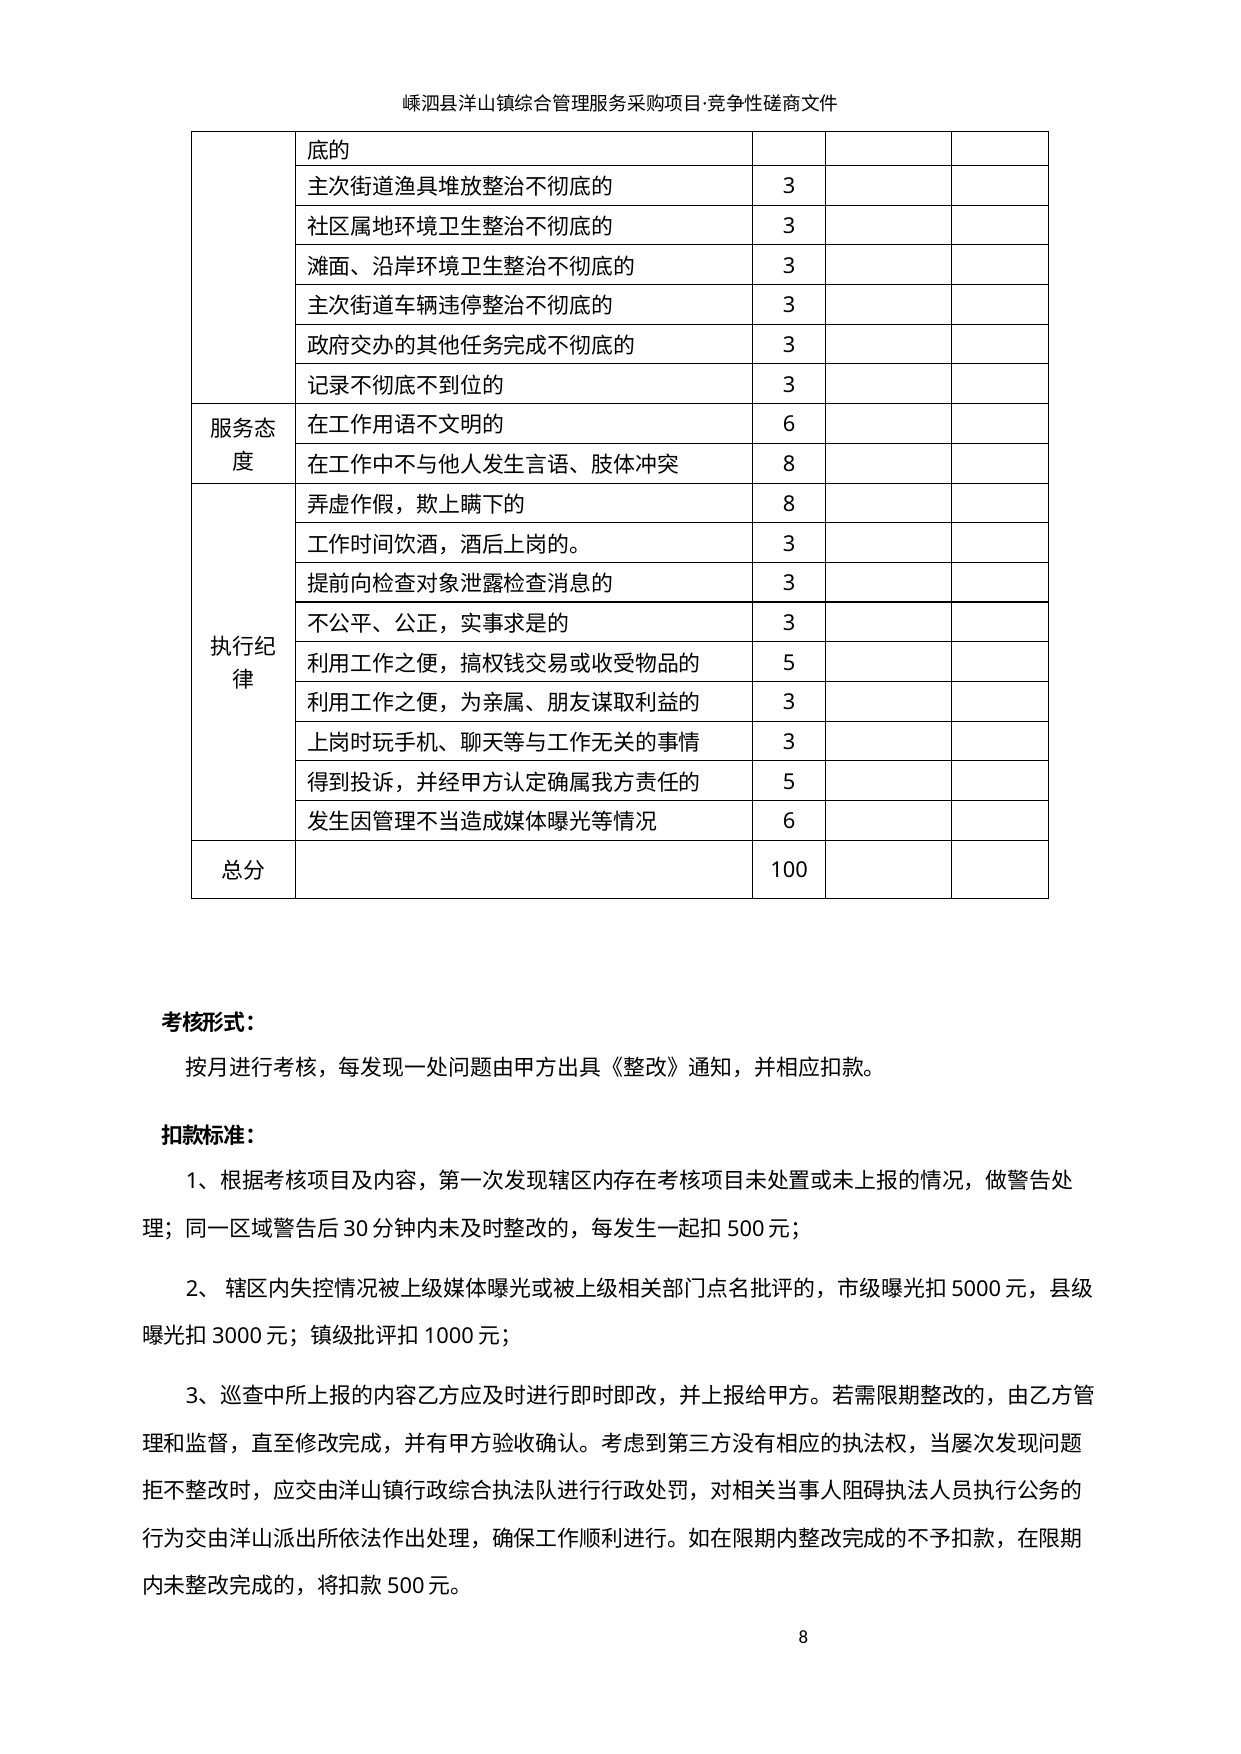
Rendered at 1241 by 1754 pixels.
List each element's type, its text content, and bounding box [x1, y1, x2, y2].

table_cell 服务态度 [192, 404, 295, 482]
table_cell 利用工作之便，为亲属、朋友谋取利益的 [296, 682, 752, 721]
table_cell [826, 841, 951, 898]
table_cell [826, 642, 951, 681]
table_cell 3 [753, 285, 825, 324]
table_cell [952, 444, 1048, 482]
table_cell 3 [753, 603, 825, 641]
text 考核形式： [142, 1004, 1098, 1037]
table_cell [826, 722, 951, 760]
table_cell 在工作中不与他人发生言语、肢体冲突 [296, 444, 752, 482]
table_cell [826, 132, 951, 165]
table_cell [296, 841, 752, 898]
table_cell [952, 603, 1048, 641]
table_cell [952, 761, 1048, 800]
table_cell [826, 484, 951, 522]
table_cell [952, 404, 1048, 443]
table_cell 8 [753, 484, 825, 522]
table_cell [952, 642, 1048, 681]
table_cell [952, 285, 1048, 324]
table_cell 3 [753, 132, 825, 165]
table_cell [826, 761, 951, 800]
table_cell [826, 325, 951, 363]
table_cell 5 [753, 761, 825, 800]
table_cell [826, 563, 951, 601]
table_cell [826, 364, 951, 403]
table_cell 提前向检查对象泄露检查消息的 [296, 563, 752, 601]
table_cell [826, 603, 951, 641]
table_cell 6 [753, 801, 825, 839]
table_cell [952, 484, 1048, 522]
table_cell 政府交办的其他任务完成不彻底的 [296, 325, 752, 363]
table_cell [826, 166, 951, 204]
table_cell [952, 523, 1048, 562]
table_cell 总分 [192, 841, 295, 898]
table_cell [952, 801, 1048, 839]
list 扣款标准： [142, 1117, 1098, 1150]
table_cell 100 [753, 841, 825, 898]
table_cell 记录不彻底不到位的 [296, 364, 752, 403]
table_cell [952, 841, 1048, 898]
table_cell 执行纪律 [192, 484, 295, 839]
table_cell [826, 285, 951, 324]
table_cell 3 [753, 563, 825, 601]
table_cell 不公平、公正，实事求是的 [296, 603, 752, 641]
table_cell 3 [753, 325, 825, 363]
table_cell 社区属地环境卫生整治不彻底的 [296, 206, 752, 244]
table_cell 利用工作之便，搞权钱交易或收受物品的 [296, 642, 752, 681]
table_cell 弄虚作假，欺上瞒下的 [296, 484, 752, 522]
table_cell [952, 166, 1048, 204]
table_cell [952, 563, 1048, 601]
table_cell [826, 404, 951, 443]
table_cell [952, 364, 1048, 403]
table_cell 3 [753, 364, 825, 403]
table_cell 主次街道车辆违停整治不彻底的 [296, 285, 752, 324]
table_cell 上岗时玩手机、聊天等与工作无关的事情 [296, 722, 752, 760]
table_cell 3 [753, 722, 825, 760]
table_cell [952, 722, 1048, 760]
table_cell 发生因管理不当造成媒体曝光等情况 [296, 801, 752, 839]
table_cell [952, 132, 1048, 165]
table_cell [826, 523, 951, 562]
table_cell 3 [753, 682, 825, 721]
table_cell 3 [753, 206, 825, 244]
table_cell 5 [753, 642, 825, 681]
table_cell [952, 682, 1048, 721]
text 3、巡查中所上报的内容乙方应及时进行即时即改，并上报给甲方。若需限期整改的，由乙方管理和监督，直至修改完成，并有甲方验收确认。考虑到第三方没有相应的执法权，当屡次发现问题拒不整改时，应交由洋山镇行政综合执法队进行行政处罚，对相关当事人阻碍执法人员执行公务的行为交由洋山派出所依法作出处理，确保工作顺利进行。如在限期内整改完成的不予扣款，在限期内未整改完成的，将扣款500元。 [142, 1378, 1098, 1600]
text 按月进行考核，每发现一处问题由甲方出具《整改》通知，并相应扣款。 [142, 1050, 1098, 1082]
table_cell 工作时间饮酒，酒后上岗的。 [296, 523, 752, 562]
table_cell 滩面、沿岸环境卫生整治不彻底的 [296, 245, 752, 284]
table_cell [952, 325, 1048, 363]
table_cell 8 [753, 444, 825, 482]
table_cell 在工作用语不文明的 [296, 404, 752, 443]
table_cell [296, 132, 752, 165]
text 2、 辖区内失控情况被上级媒体曝光或被上级相关部门点名批评的，市级曝光扣5000元，县级曝光扣3000元；镇级批评扣1000元； [142, 1271, 1098, 1350]
table_cell [952, 206, 1048, 244]
table_cell [826, 206, 951, 244]
table_cell 6 [753, 404, 825, 443]
table_cell [826, 444, 951, 482]
table_cell 主次街道渔具堆放整治不彻底的 [296, 166, 752, 204]
table_cell 得到投诉，并经甲方认定确属我方责任的 [296, 761, 752, 800]
table_cell [952, 245, 1048, 284]
table_cell 3 [753, 245, 825, 284]
text 1、根据考核项目及内容，第一次发现辖区内存在考核项目未处置或未上报的情况，做警告处理；同一区域警告后30分钟内未及时整改的，每发生一起扣500元； [142, 1163, 1098, 1242]
table_cell [826, 801, 951, 839]
table_cell 3 [753, 523, 825, 562]
table_cell [826, 682, 951, 721]
table_cell [826, 245, 951, 284]
table_cell 3 [753, 166, 825, 204]
